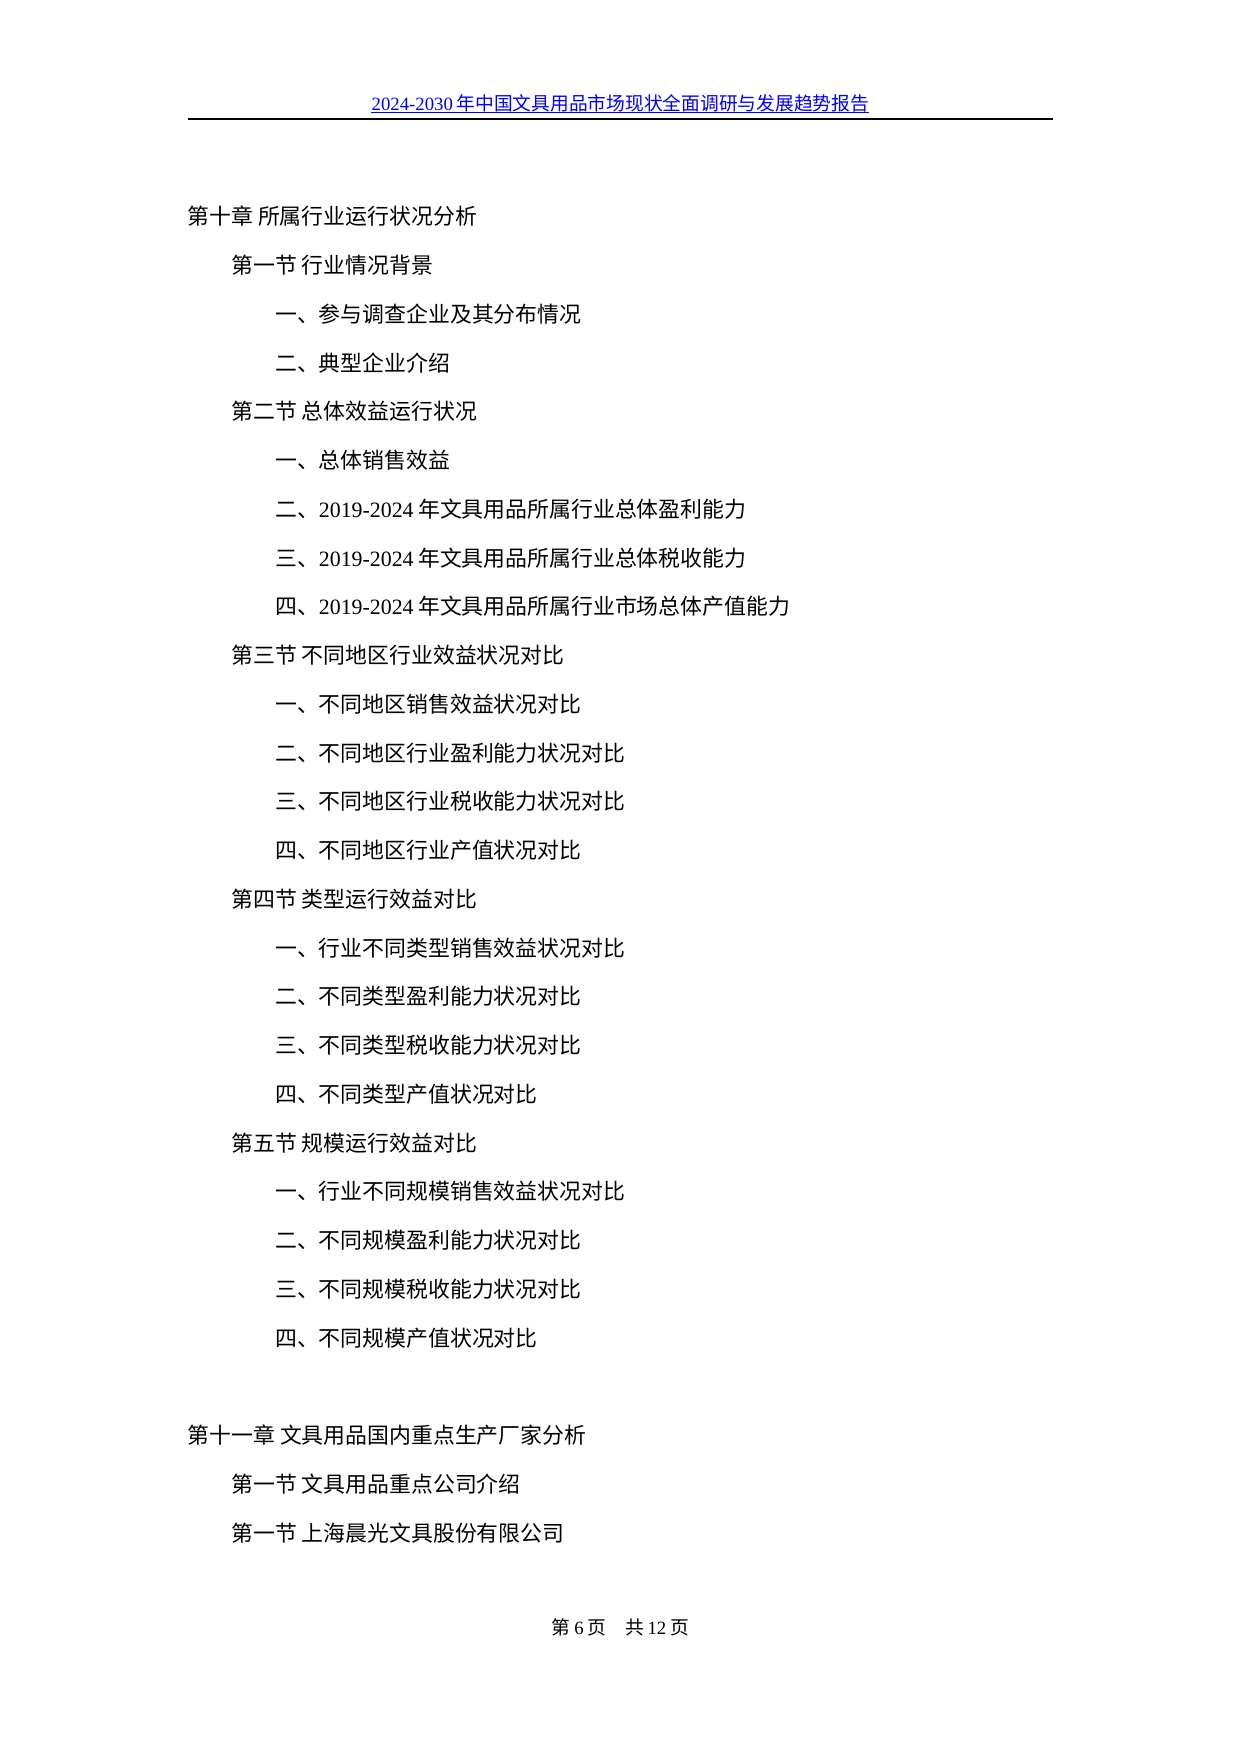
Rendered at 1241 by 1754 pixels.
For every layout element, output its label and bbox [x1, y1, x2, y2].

text [187, 150, 1053, 1548]
